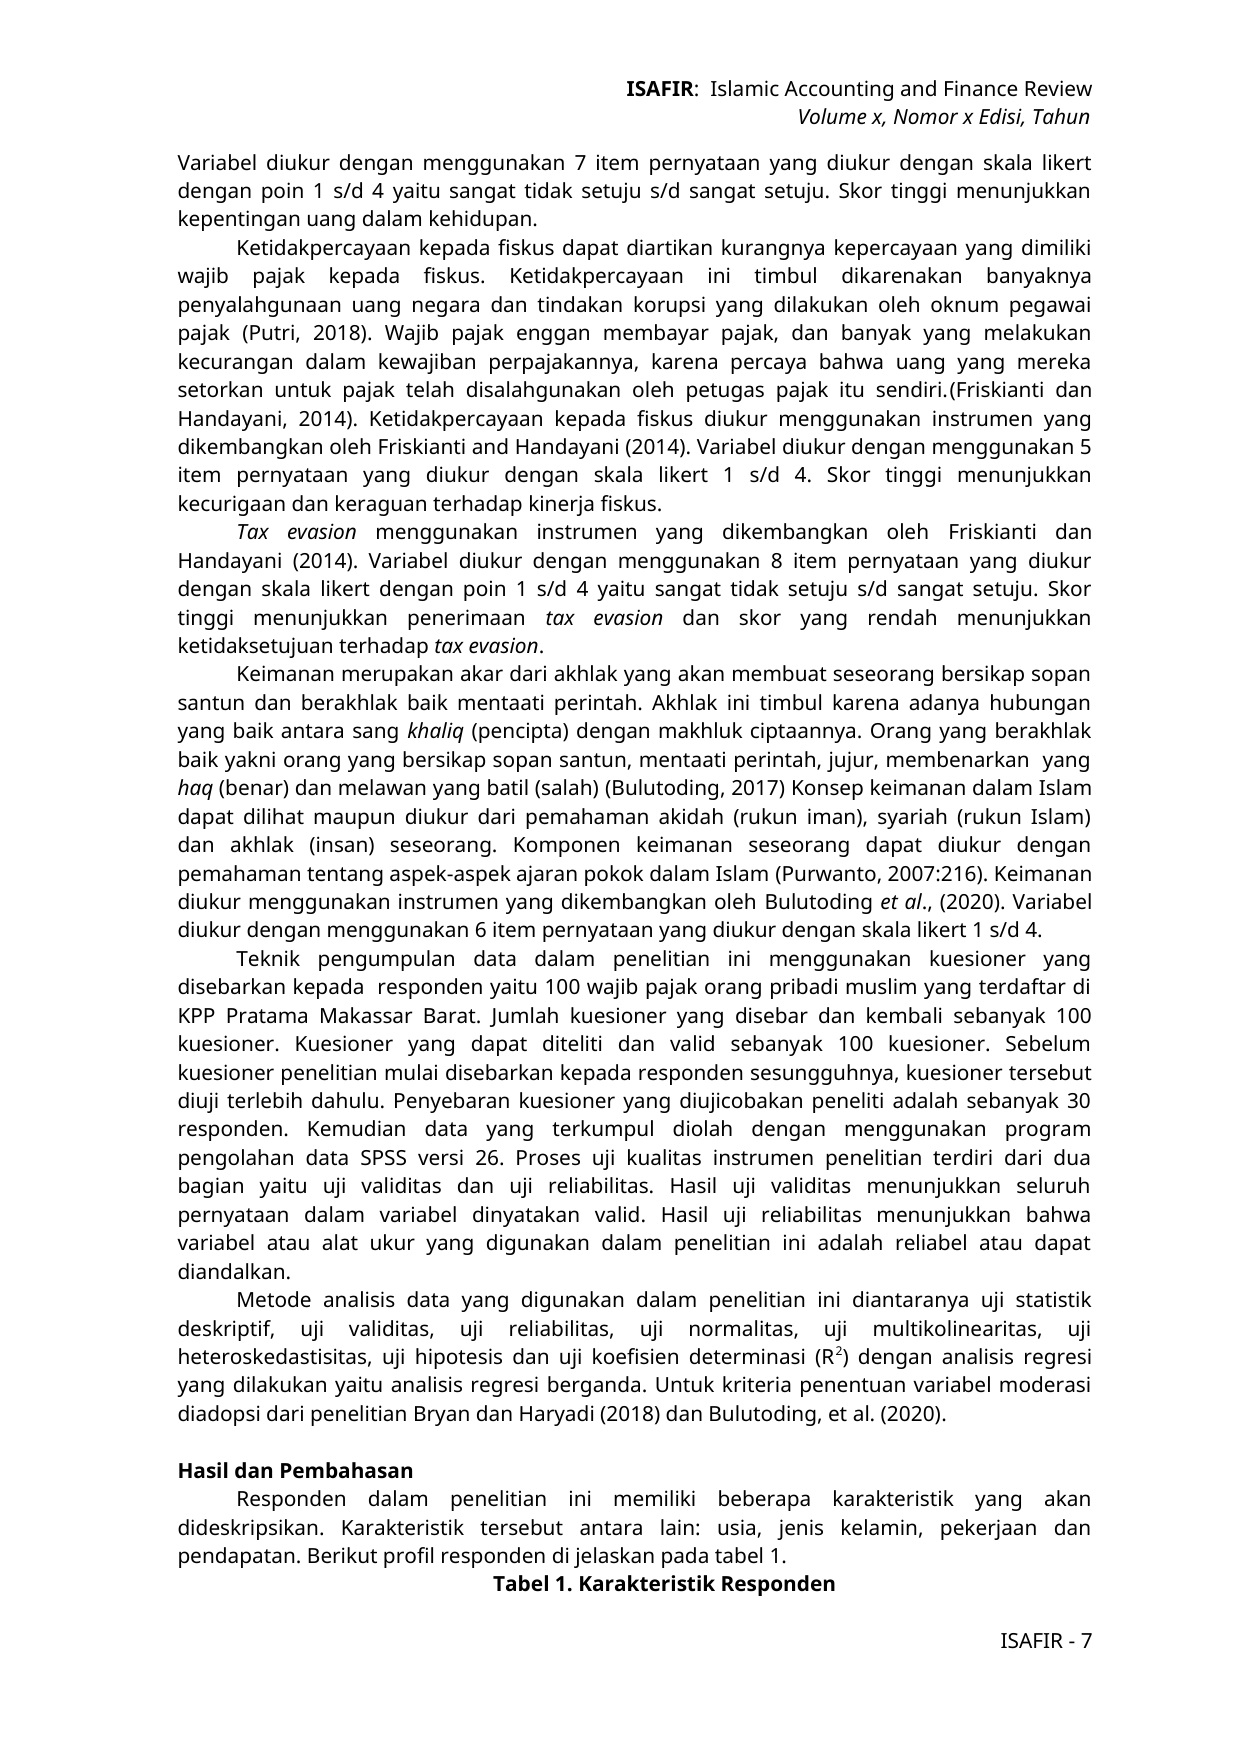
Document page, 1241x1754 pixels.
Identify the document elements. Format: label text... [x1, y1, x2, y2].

text Tabel 1. Karakteristik Responden [177, 1569, 1092, 1598]
text Teknik pengumpulan data dalam penelitian ini menggunakan kuesioner yang disebarkan kepada responden yaitu 100 wajib pajak orang pribadi muslim yang terdaftar di KPP Pratama Makassar Barat. Jumlah kuesioner yang disebar dan kembali sebanyak 100 kuesioner. Kuesioner yang dapat diteliti dan valid sebanyak 100 kuesioner. Sebelum kuesioner penelitian mulai disebarkan kepada responden sesungguhnya, kuesioner tersebut diuji terlebih dahulu. Penyebaran kuesioner yang diujicobakan peneliti adalah sebanyak 30 responden. Kemudian data yang terkumpul diolah dengan menggunakan program pengolahan data SPSS versi 26. Proses uji kualitas instrumen penelitian terdiri dari dua bagian yaitu uji validitas dan uji reliabilitas. Hasil uji validitas menunjukkan seluruh pernyataan dalam variabel dinyatakan valid. Hasil uji reliabilitas menunjukkan bahwa variabel atau alat ukur yang digunakan dalam penelitian ini adalah reliabel atau dapat diandalkan. [177, 944, 1092, 1285]
text Tax evasion menggunakan instrumen yang dikembangkan oleh Friskianti dan Handayani (2014). Variabel diukur dengan menggunakan 8 item pernyataan yang diukur dengan skala likert dengan poin 1 s/d 4 yaitu sangat tidak setuju s/d sangat setuju. Skor tinggi menunjukkan penerimaan tax evasion dan skor yang rendah menunjukkan ketidaksetujuan terhadap tax evasion. [177, 517, 1092, 659]
text Metode analisis data yang digunakan dalam penelitian ini diantaranya uji statistik deskriptif, uji validitas, uji reliabilitas, uji normalitas, uji multikolinearitas, uji heteroskedastisitas, uji hipotesis dan uji koefisien determinasi (R2) dengan analisis regresi yang dilakukan yaitu analisis regresi berganda. Untuk kriteria penentuan variabel moderasi diadopsi dari penelitian Bryan dan Haryadi (2018) dan Bulutoding, et al. (2020). [177, 1285, 1092, 1427]
text Keimanan merupakan akar dari akhlak yang akan membuat seseorang bersikap sopan santun dan berakhlak baik mentaati perintah. Akhlak ini timbul karena adanya hubungan yang baik antara sang khaliq (pencipta) dengan makhluk ciptaannya. Orang yang berakhlak baik yakni orang yang bersikap sopan santun, mentaati perintah, jujur, membenarkan yang haq (benar) dan melawan yang batil (salah) (Bulutoding, 2017) Konsep keimanan dalam Islam dapat dilihat maupun diukur dari pemahaman akidah (rukun iman), syariah (rukun Islam) dan akhlak (insan) seseorang. Komponen keimanan seseorang dapat diukur dengan pemahaman tentang aspek-aspek ajaran pokok dalam Islam (Purwanto, 2007:216). Keimanan diukur menggunakan instrumen yang dikembangkan oleh Bulutoding et al., (2020). Variabel diukur dengan menggunakan 6 item pernyataan yang diukur dengan skala likert 1 s/d 4. [177, 659, 1092, 944]
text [177, 148, 1092, 233]
text Responden dalam penelitian ini memiliki beberapa karakteristik yang akan dideskripsikan. Karakteristik tersebut antara lain: usia, jenis kelamin, pekerjaan dan pendapatan. Berikut profil responden di jelaskan pada tabel 1. [177, 1484, 1092, 1569]
text Ketidakpercayaan kepada fiskus dapat diartikan kurangnya kepercayaan yang dimiliki wajib pajak kepada fiskus. Ketidakpercayaan ini timbul dikarenakan banyaknya penyalahgunaan uang negara dan tindakan korupsi yang dilakukan oleh oknum pegawai pajak (Putri, 2018). Wajib pajak enggan membayar pajak, dan banyak yang melakukan kecurangan dalam kewajiban perpajakannya, karena percaya bahwa uang yang mereka setorkan untuk pajak telah disalahgunakan oleh petugas pajak itu sendiri.(Friskianti dan Handayani, 2014). Ketidakpercayaan kepada fiskus diukur menggunakan instrumen yang dikembangkan oleh Friskianti and Handayani (2014). Variabel diukur dengan menggunakan 5 item pernyataan yang diukur dengan skala likert 1 s/d 4. Skor tinggi menunjukkan kecurigaan dan keraguan terhadap kinerja fiskus. [177, 233, 1092, 517]
text Hasil dan Pembahasan [177, 1456, 1092, 1484]
